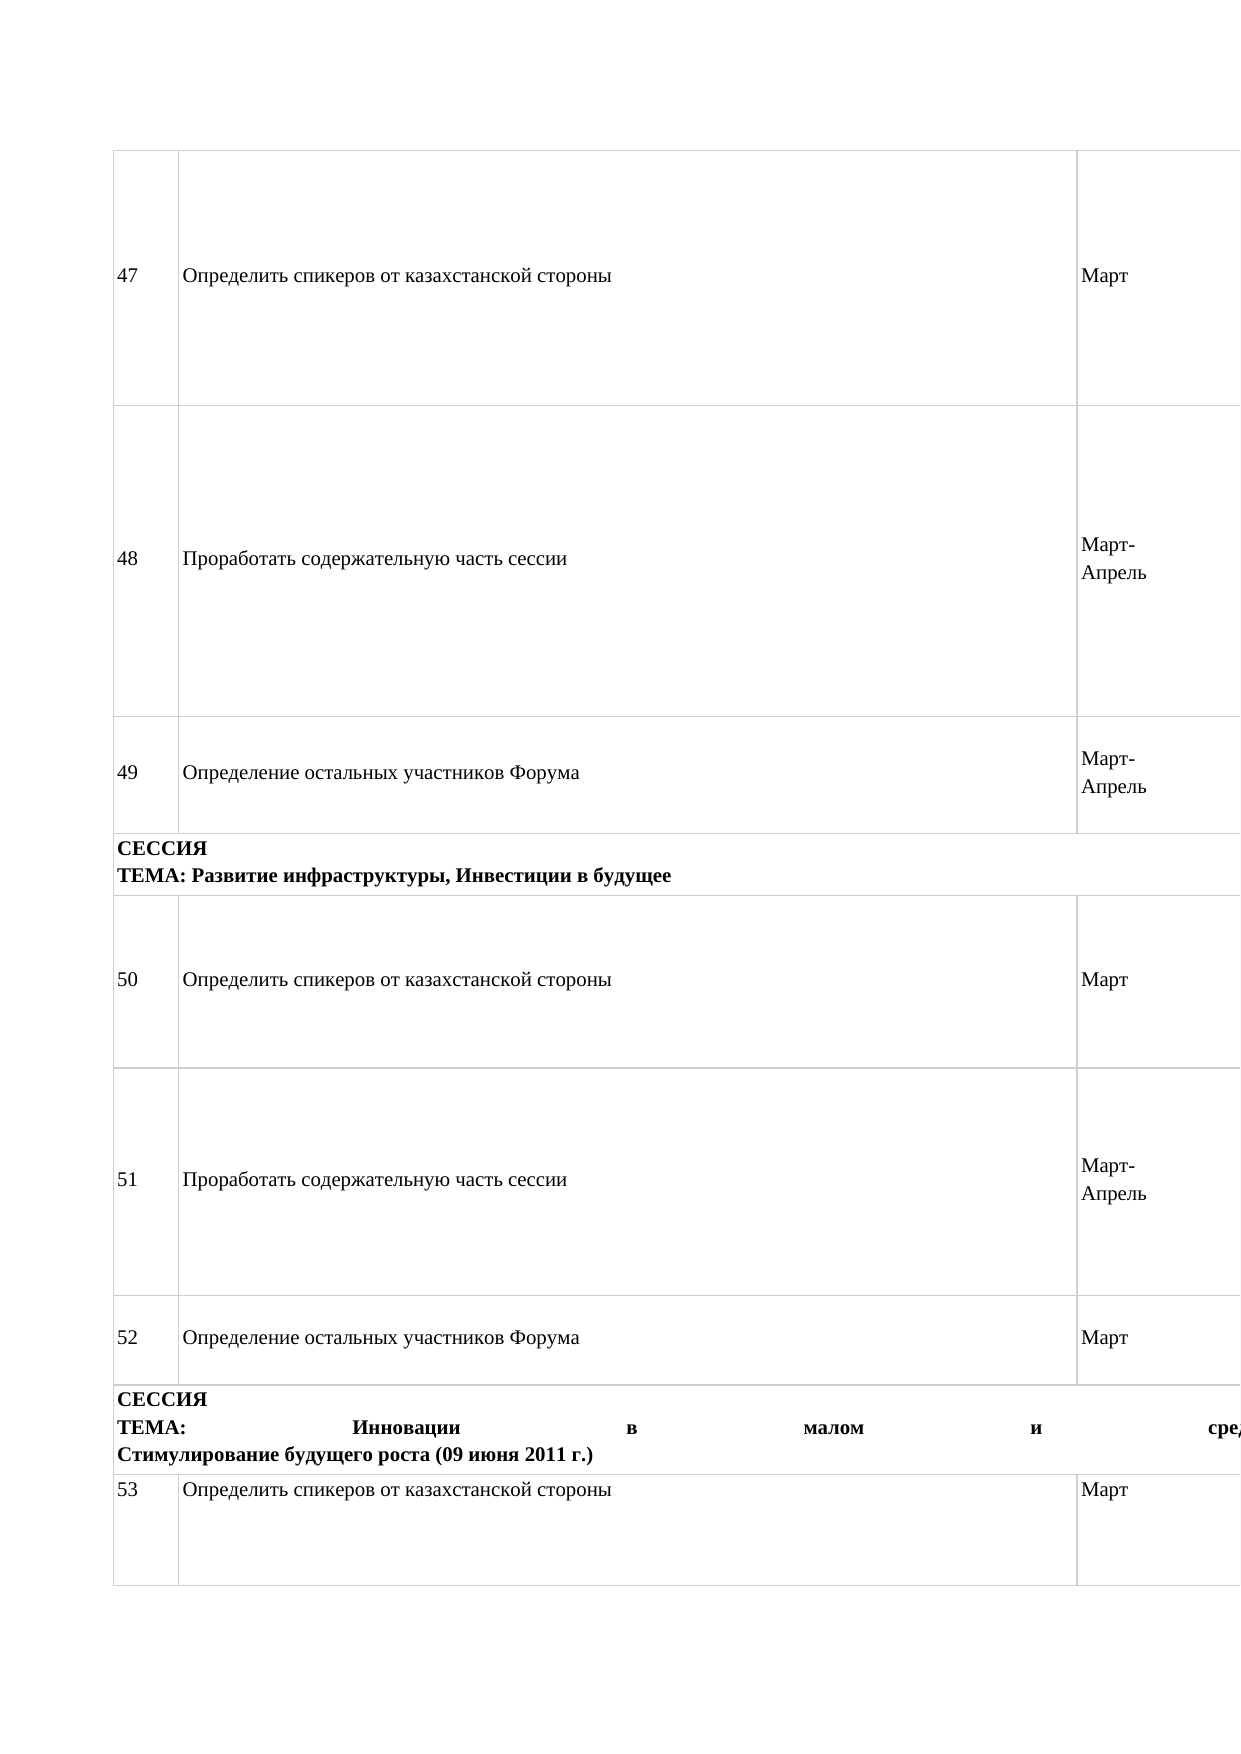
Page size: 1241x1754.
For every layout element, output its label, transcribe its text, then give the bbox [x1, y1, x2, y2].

table_cell 48 [114, 406, 178, 716]
table_cell Март- Апрель [1078, 1069, 1240, 1295]
table_cell Март [1078, 896, 1240, 1067]
table_cell Март- Апрель [1078, 406, 1240, 716]
table_cell 50 [114, 896, 178, 1067]
table_cell 47 [114, 151, 178, 405]
table_cell Март [1078, 1475, 1240, 1585]
table_cell Март [1078, 1296, 1240, 1384]
table_cell Проработать содержательную часть сессии [179, 406, 1076, 716]
table_cell 49 [114, 717, 178, 833]
table_cell Определение остальных участников Форума [179, 717, 1076, 833]
table_cell 51 [114, 1069, 178, 1295]
table_cell СЕССИЯ 3: ТЕМА: Инновации в малом и среднем бизнесе: Стимулирование будущего роста (09 июня 2011 г.) [114, 1386, 1240, 1474]
table_cell Март [1078, 151, 1240, 405]
table_cell Определить спикеров от казахстанской стороны [179, 896, 1076, 1067]
table_cell 53 [114, 1475, 178, 1585]
table_cell Проработать содержательную часть сессии [179, 1069, 1076, 1295]
table_cell Март- Апрель [1078, 717, 1240, 833]
table_cell СЕССИЯ 2: ТЕМА: Развитие инфраструктуры, Инвестиции в будущее [114, 834, 1240, 895]
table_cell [179, 1475, 1076, 1585]
table_cell 52 [114, 1296, 178, 1384]
table_cell Определение остальных участников Форума [179, 1296, 1076, 1384]
table_cell Определить спикеров от казахстанской стороны [179, 151, 1076, 405]
